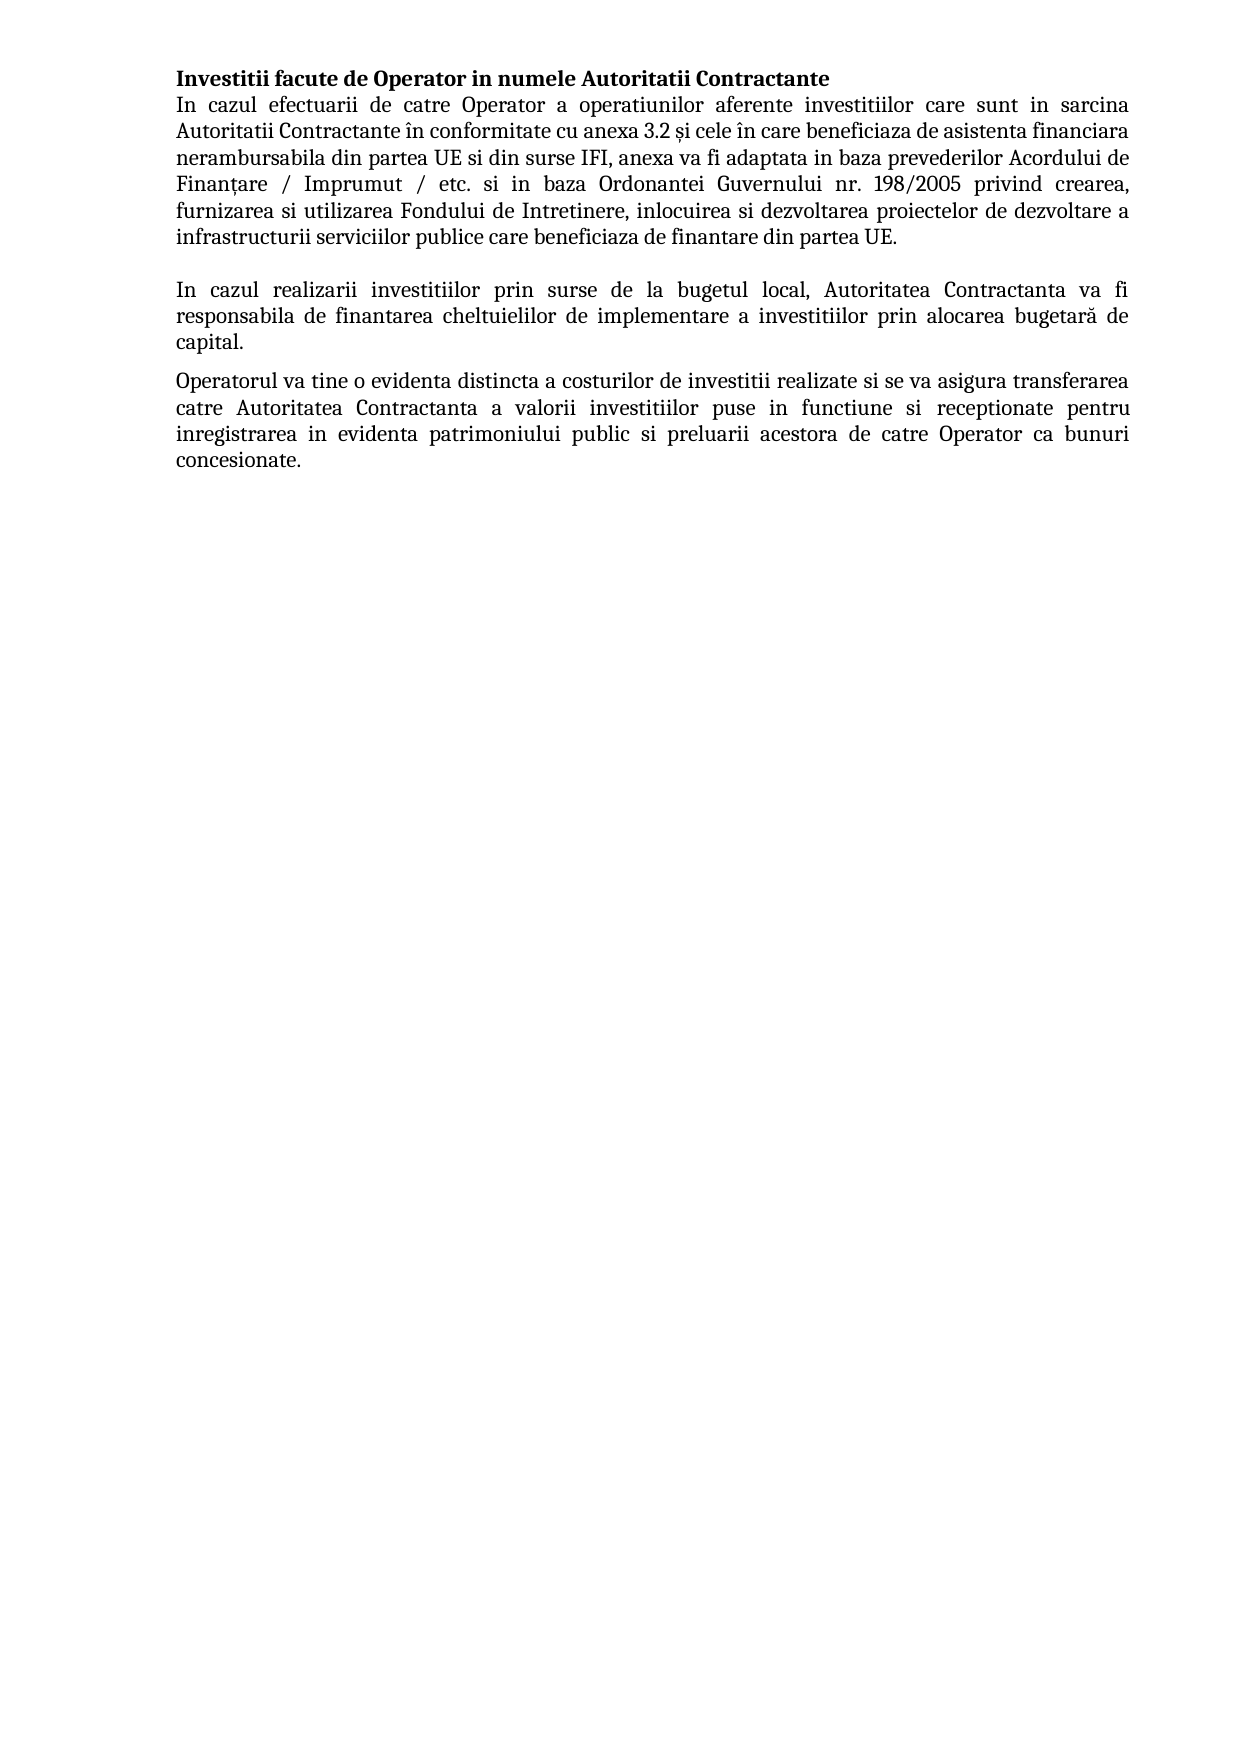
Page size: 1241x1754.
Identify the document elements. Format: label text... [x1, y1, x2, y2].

text Operatorul va tine o evidenta distincta a costurilor de investitii realizate si se va asigura transferarea catre Autoritatea Contractanta a valorii investitiilor puse in functiune si receptionate pentru inregistrarea in evidenta patrimoniului public si preluarii acestora de catre Operator ca bunuri concesionate. [176, 368, 1131, 473]
text In cazul efectuarii de catre Operator a operatiunilor aferente investitiilor care sunt in sarcina Autoritatii Contractante în conformitate cu anexa 3.2 și cele în care beneficiaza de asistenta financiara nerambursabila din partea UE si din surse IFI, anexa va fi adaptata in baza prevederilor Acordului de Finanțare / Imprumut / etc. si in baza Ordonantei Guvernului nr. 198/2005 privind crearea, furnizarea si utilizarea Fondului de Intretinere, inlocuirea si dezvoltarea proiectelor de dezvoltare a infrastructurii serviciilor publice care beneficiaza de finantare din partea UE. [176, 92, 1131, 250]
subtitle Investitii facute de Operator in numele Autoritatii Contractante [109, 66, 1131, 92]
text In cazul realizarii investitiilor prin surse de la bugetul local, Autoritatea Contractanta va fi responsabila de finantarea cheltuielilor de implementare a investitiilor prin alocarea bugetară de capital. [176, 276, 1131, 356]
